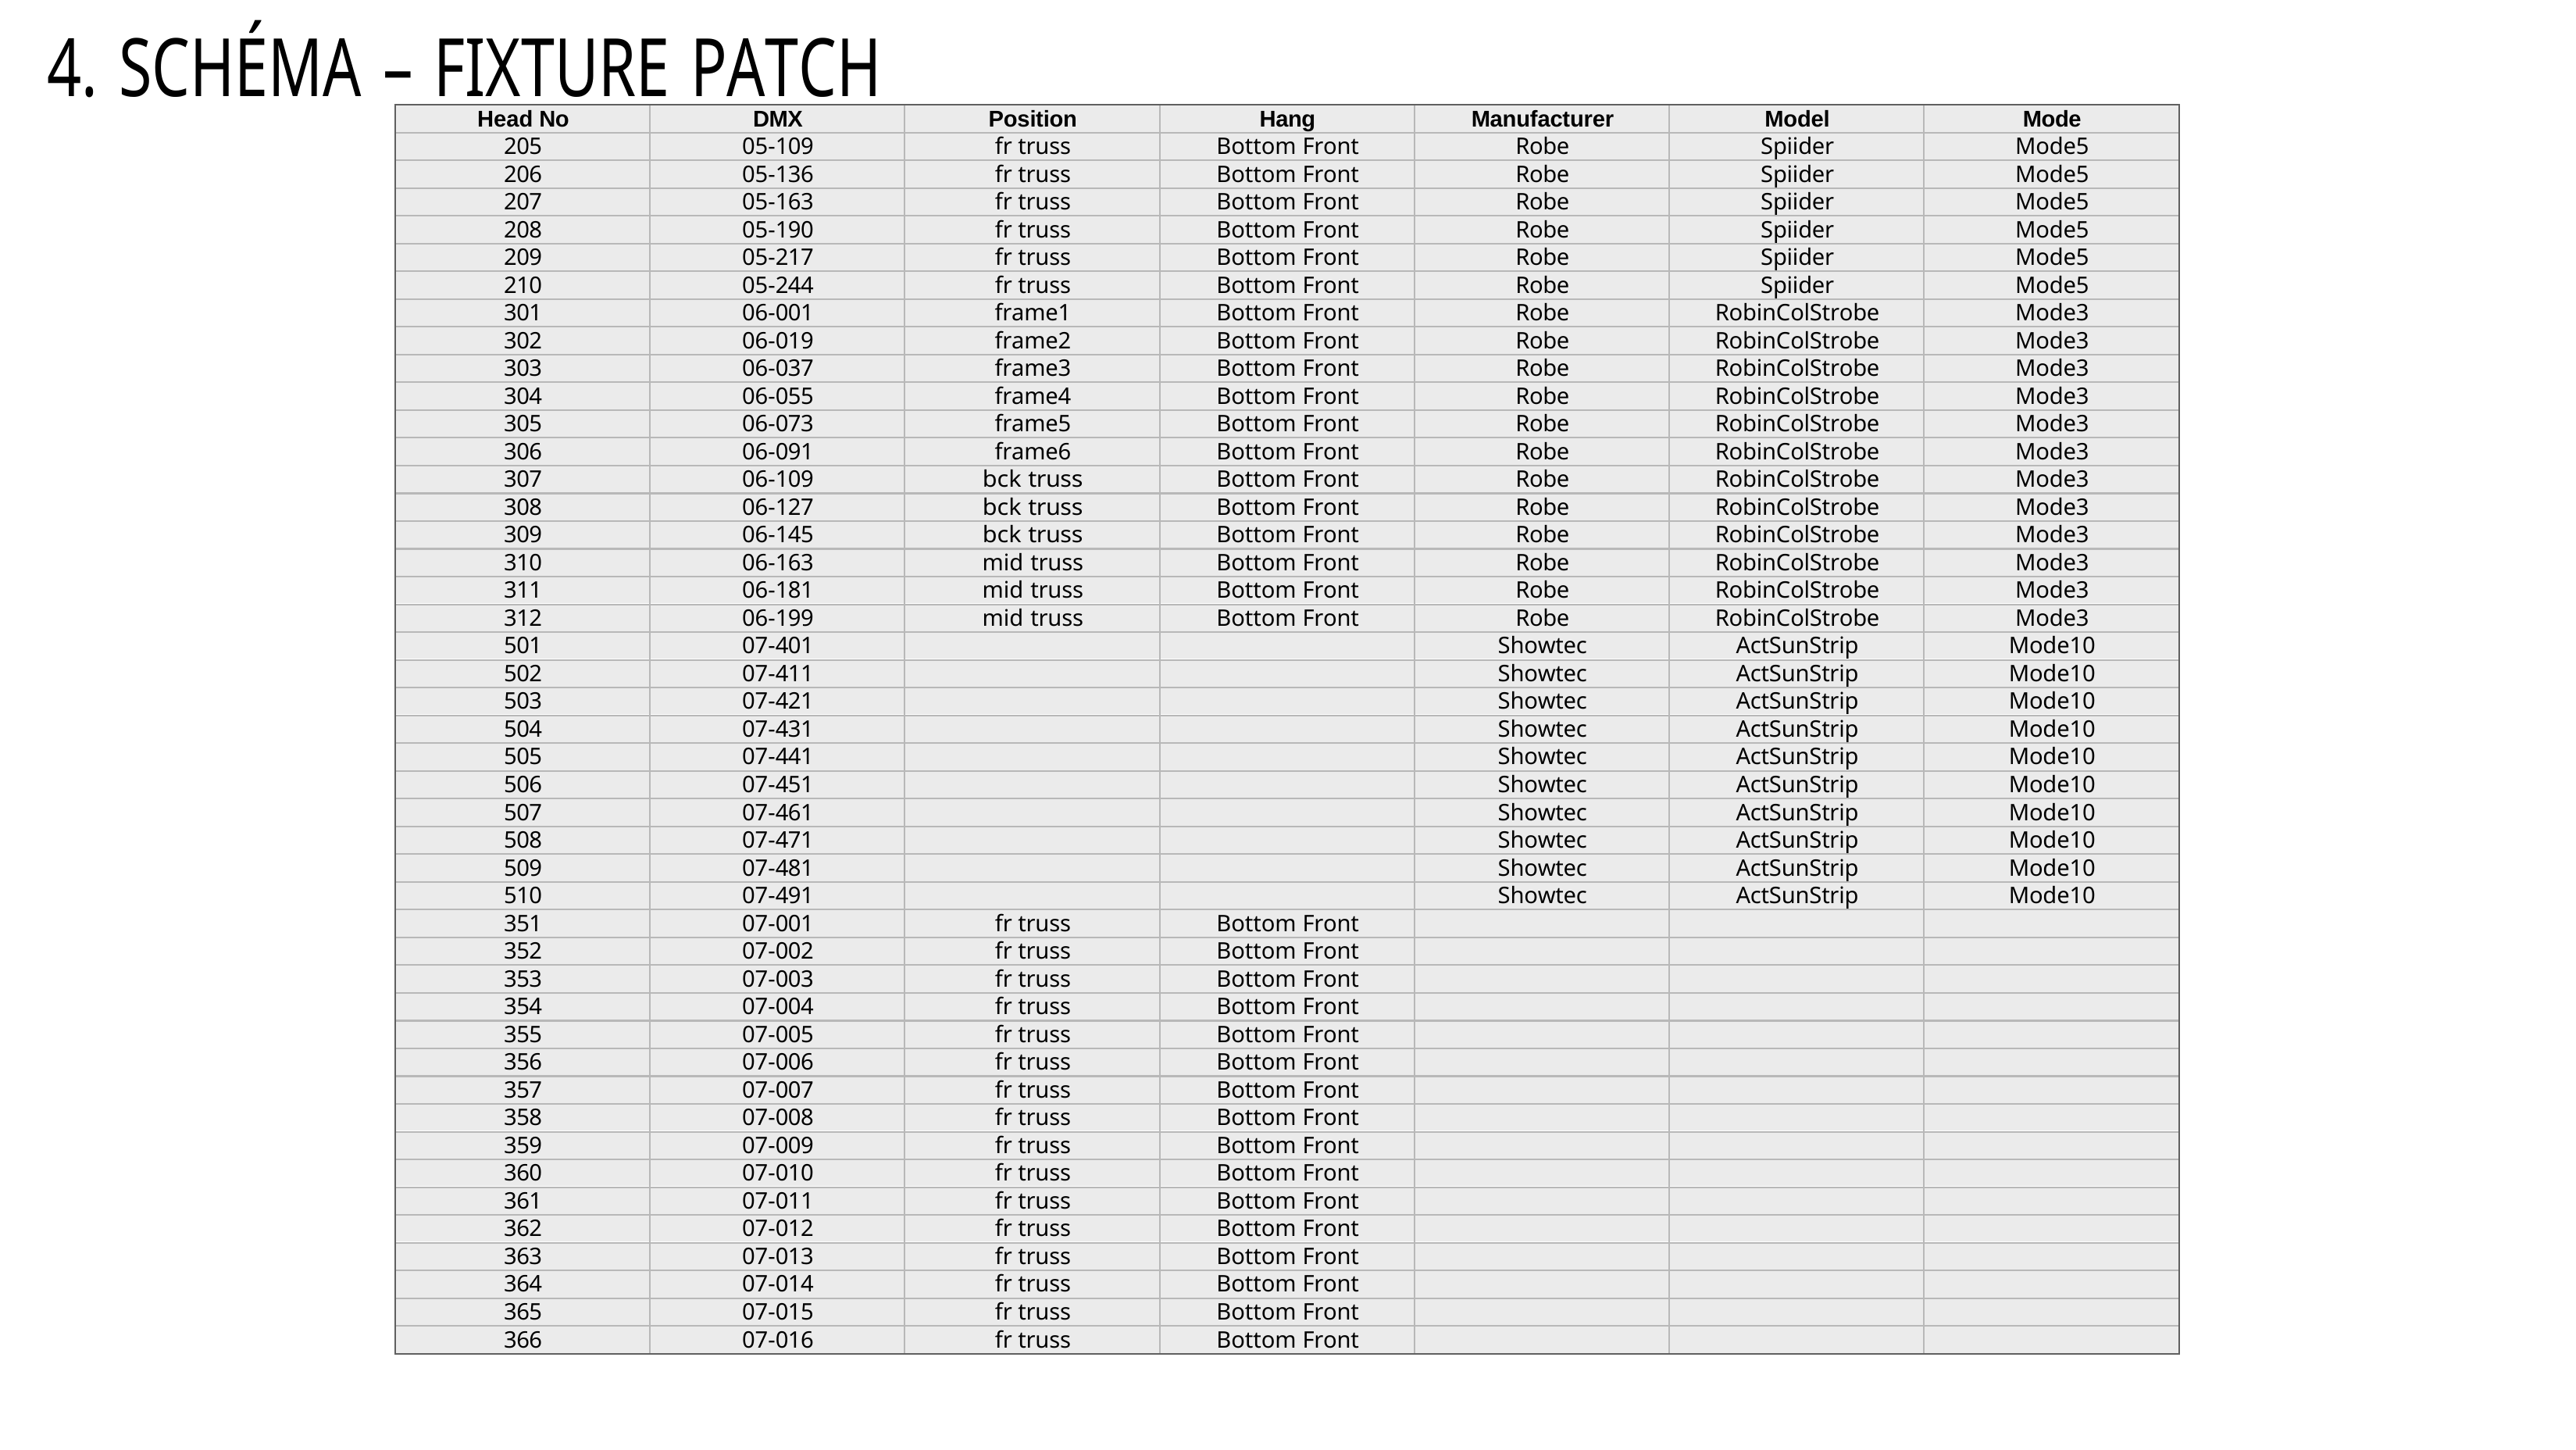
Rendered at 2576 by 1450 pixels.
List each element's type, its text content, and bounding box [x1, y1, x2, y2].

text 4. SCHÉMA – FIXTURE PATCH [47, 10, 2576, 120]
